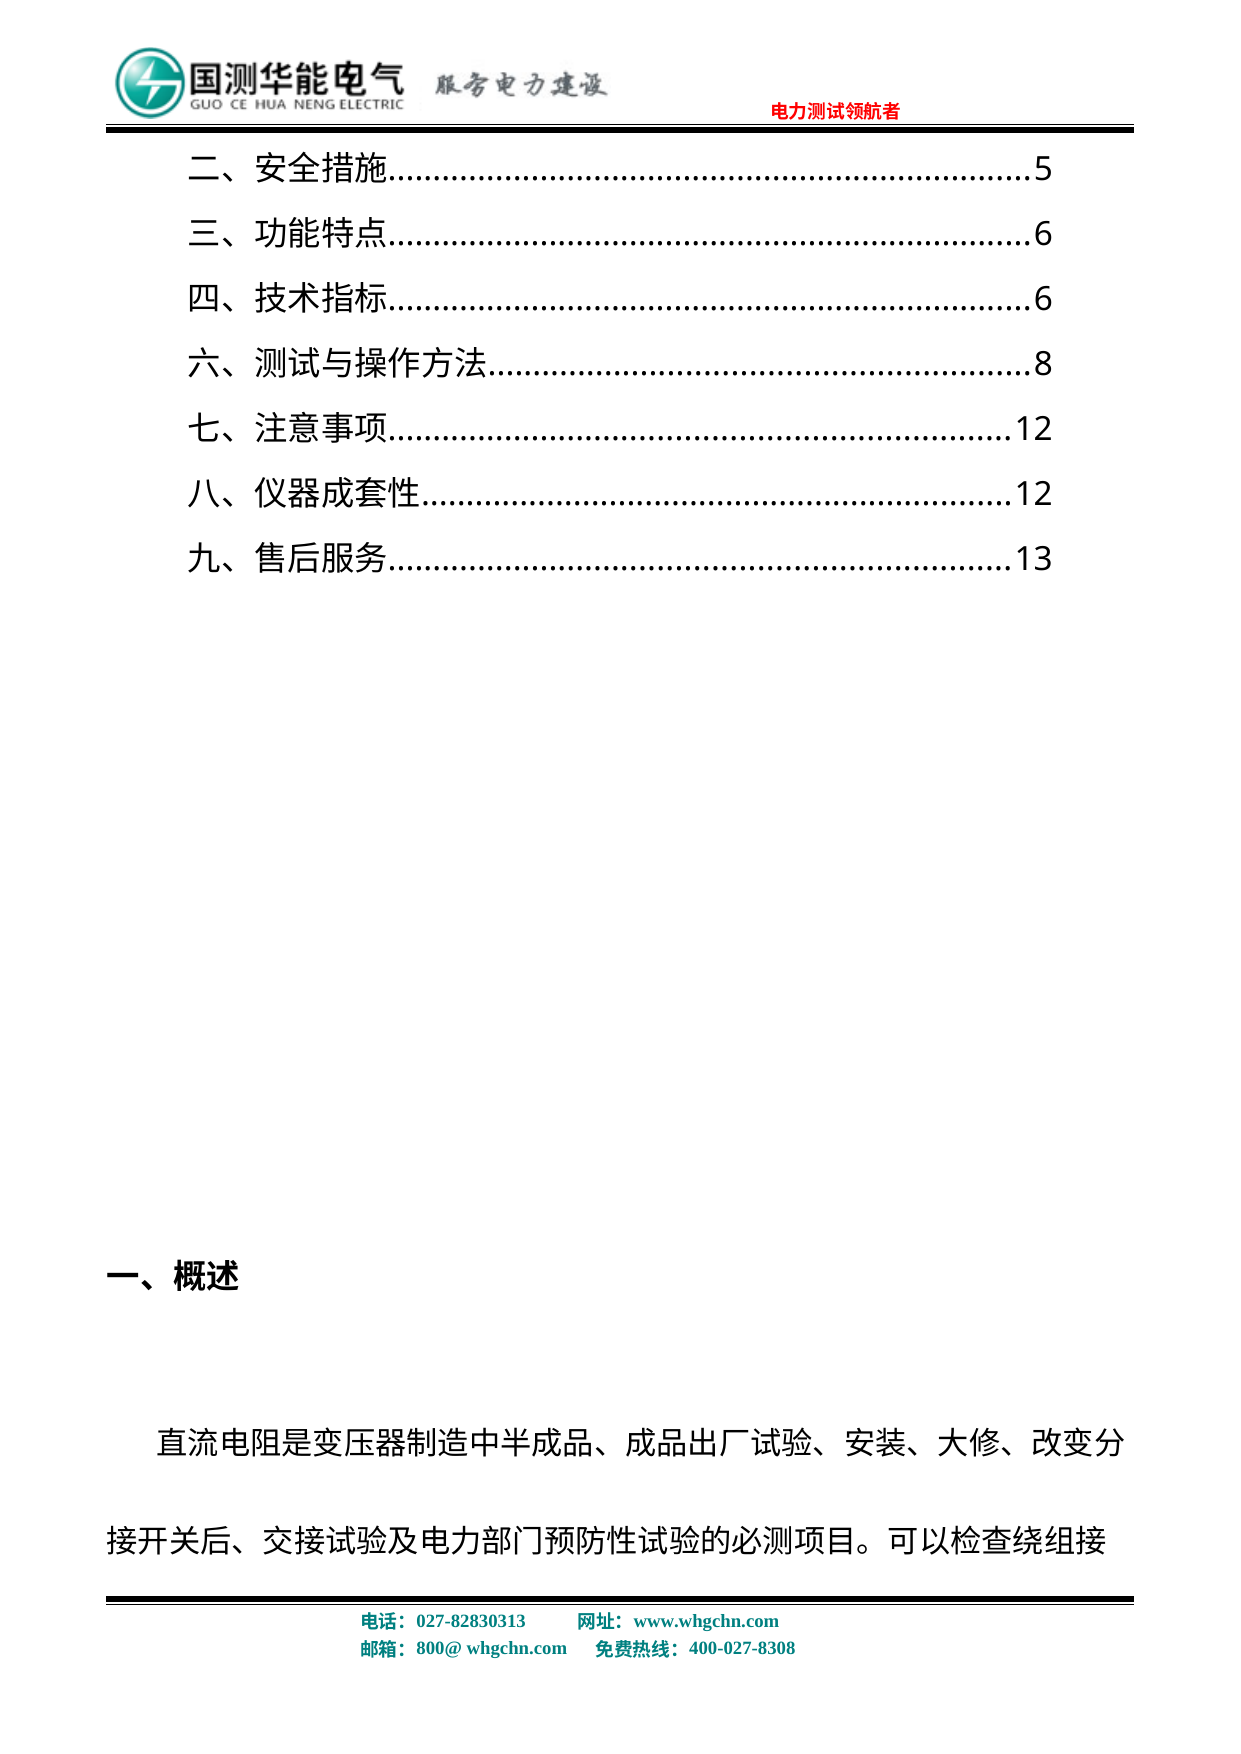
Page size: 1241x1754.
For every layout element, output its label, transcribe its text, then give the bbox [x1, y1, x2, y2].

subtitle 一、概述 [106, 1241, 1134, 1306]
picture [106, 47, 611, 119]
text 三、功能特点 6 [106, 198, 1134, 263]
text 八、仪器成套性 12 [106, 458, 1134, 523]
text 九、售后服务 13 [106, 523, 1134, 588]
text 六、测试与操作方法 8 [106, 328, 1134, 393]
text 二、安全措施 5 [106, 133, 1134, 198]
text 四、技术指标 6 [106, 263, 1134, 328]
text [106, 1408, 1134, 1571]
text 七、注意事项 12 [106, 393, 1134, 458]
